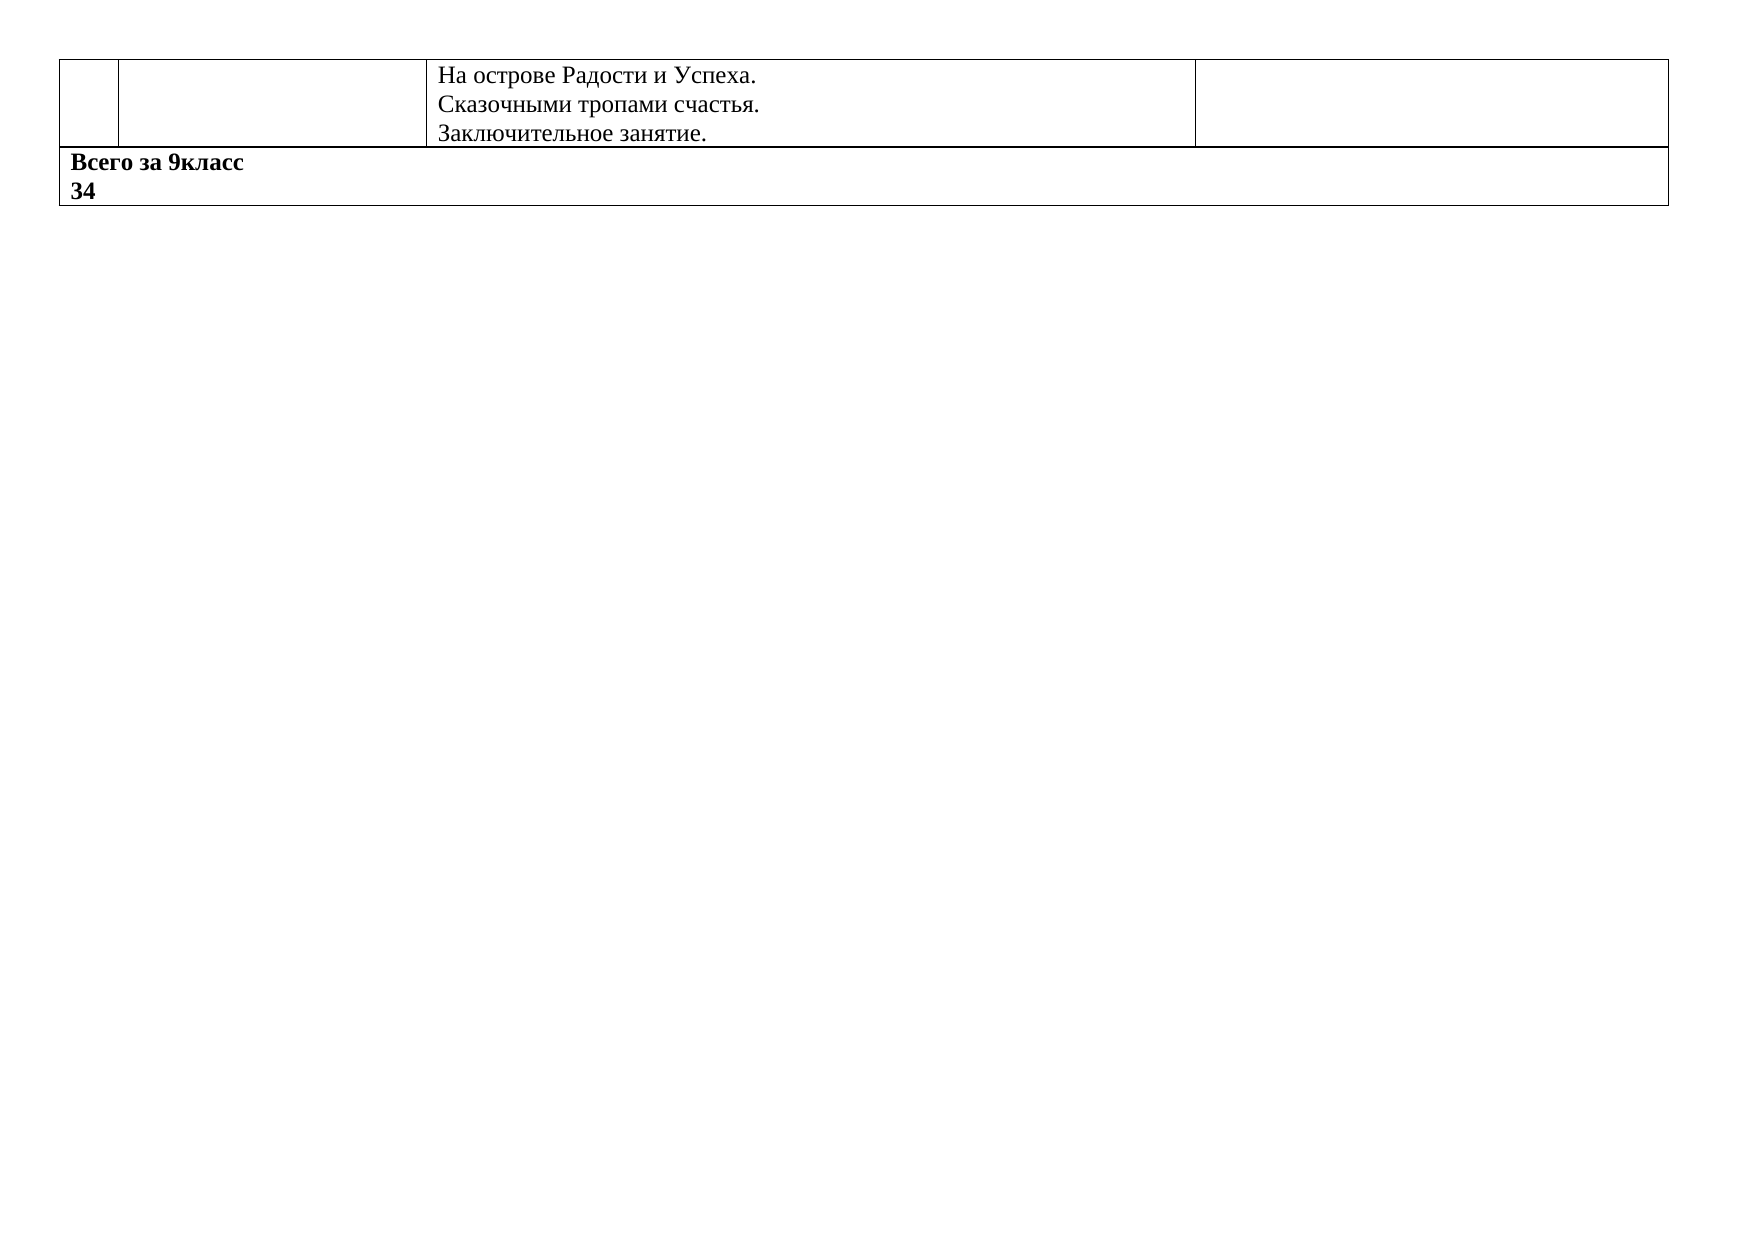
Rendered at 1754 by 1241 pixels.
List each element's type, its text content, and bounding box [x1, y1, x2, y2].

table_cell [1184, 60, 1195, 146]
table_cell Всего за 9класс 34 [60, 148, 1668, 205]
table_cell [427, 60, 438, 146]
table_cell 9 [60, 60, 118, 146]
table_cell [1196, 60, 1668, 146]
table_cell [119, 60, 426, 146]
